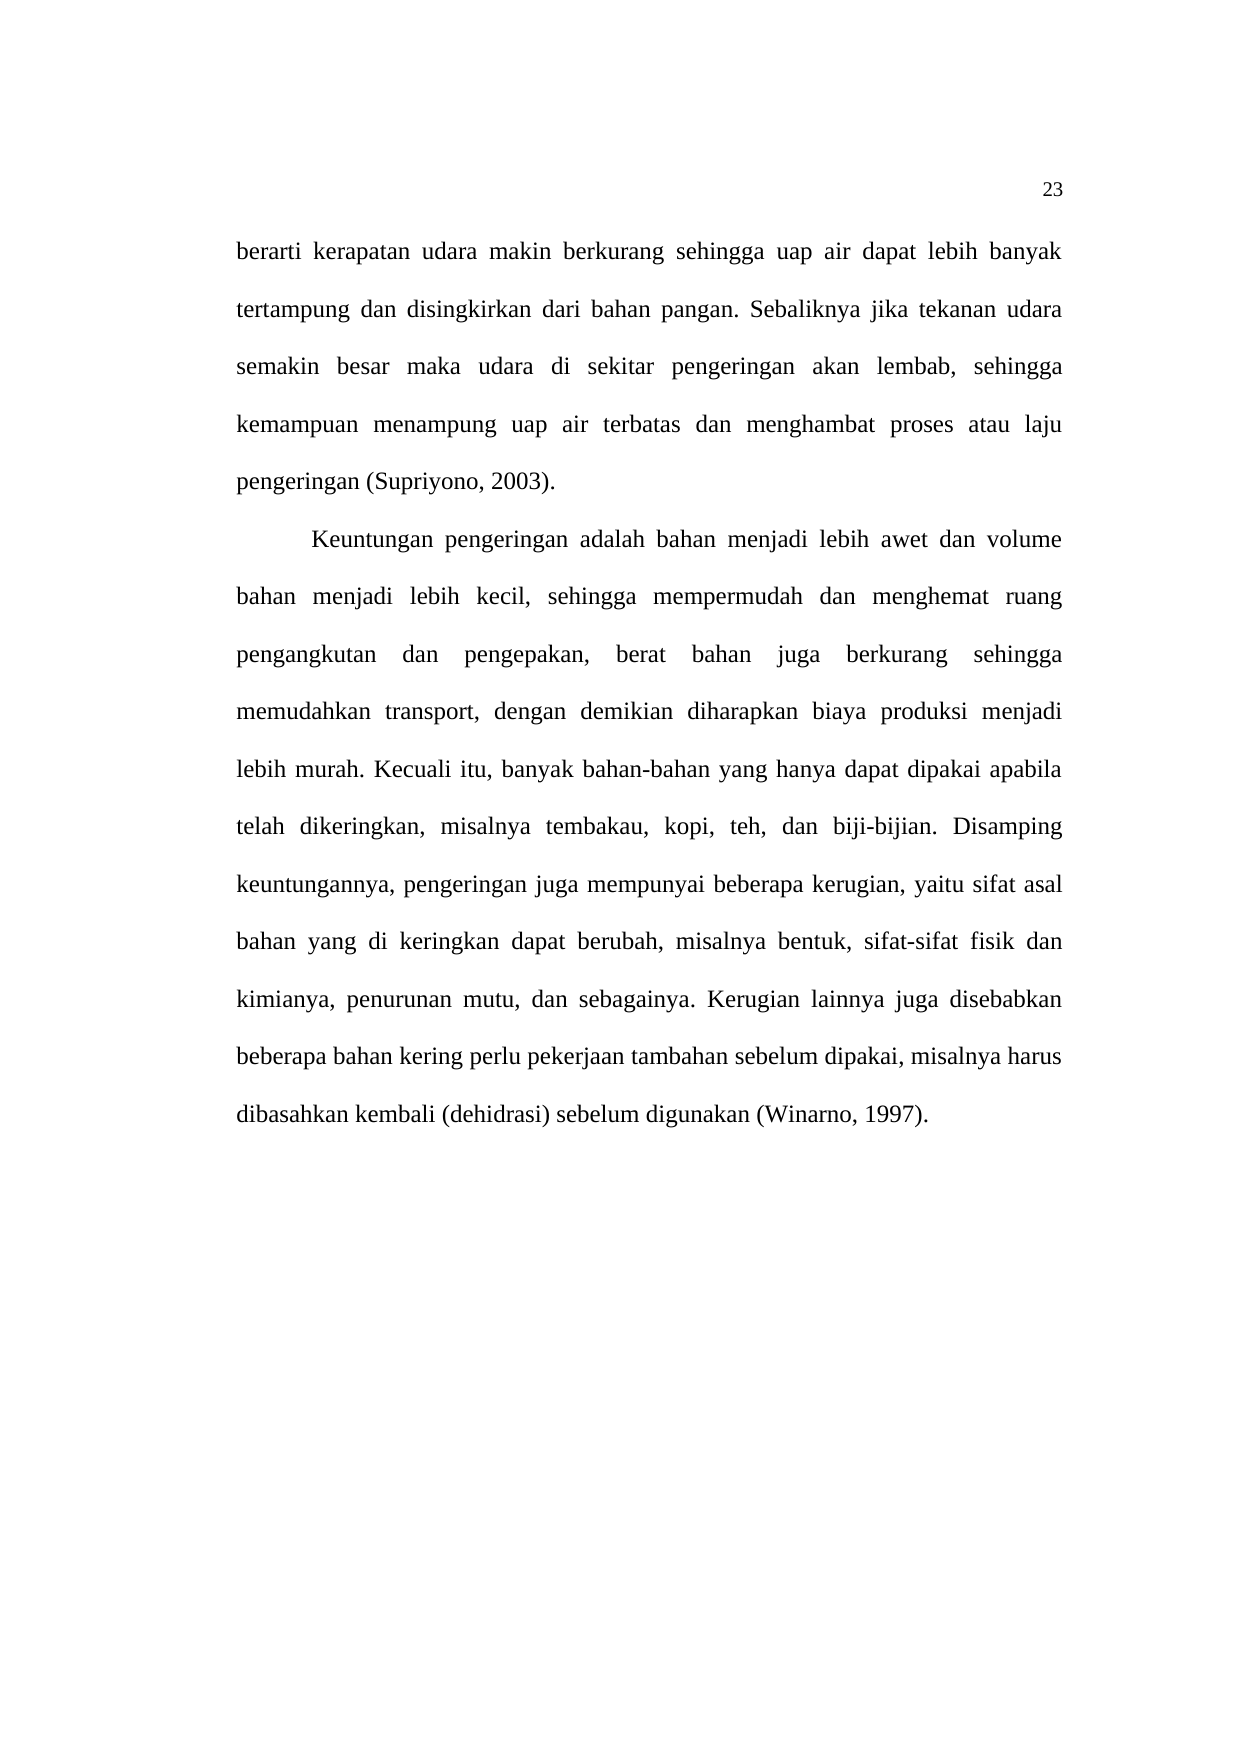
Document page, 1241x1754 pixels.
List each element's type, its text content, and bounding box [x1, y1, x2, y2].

text Keuntungan pengeringan adalah bahan menjadi lebih awet dan volume bahan menjadi lebih kecil, sehingga mempermudah dan menghemat ruang pengangkutan dan pengepakan, berat bahan juga berkurang sehingga memudahkan transport, dengan demikian diharapkan biaya produksi menjadi lebih murah. Kecuali itu, banyak bahan-bahan yang hanya dapat dipakai apabila telah dikeringkan, misalnya tembakau, kopi, teh, dan biji-bijian. Disamping keuntungannya, pengeringan juga mempunyai beberapa kerugian, yaitu sifat asal bahan yang di keringkan dapat berubah, misalnya bentuk, sifat-sifat fisik dan kimianya, penurunan mutu, dan sebagainya. Kerugian lainnya juga disebabkan beberapa bahan kering perlu pekerjaan tambahan sebelum dipakai, misalnya harus dibasahkan kembali (dehidrasi) sebelum digunakan (Winarno, 1997). [236, 524, 1063, 1127]
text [236, 236, 1063, 495]
